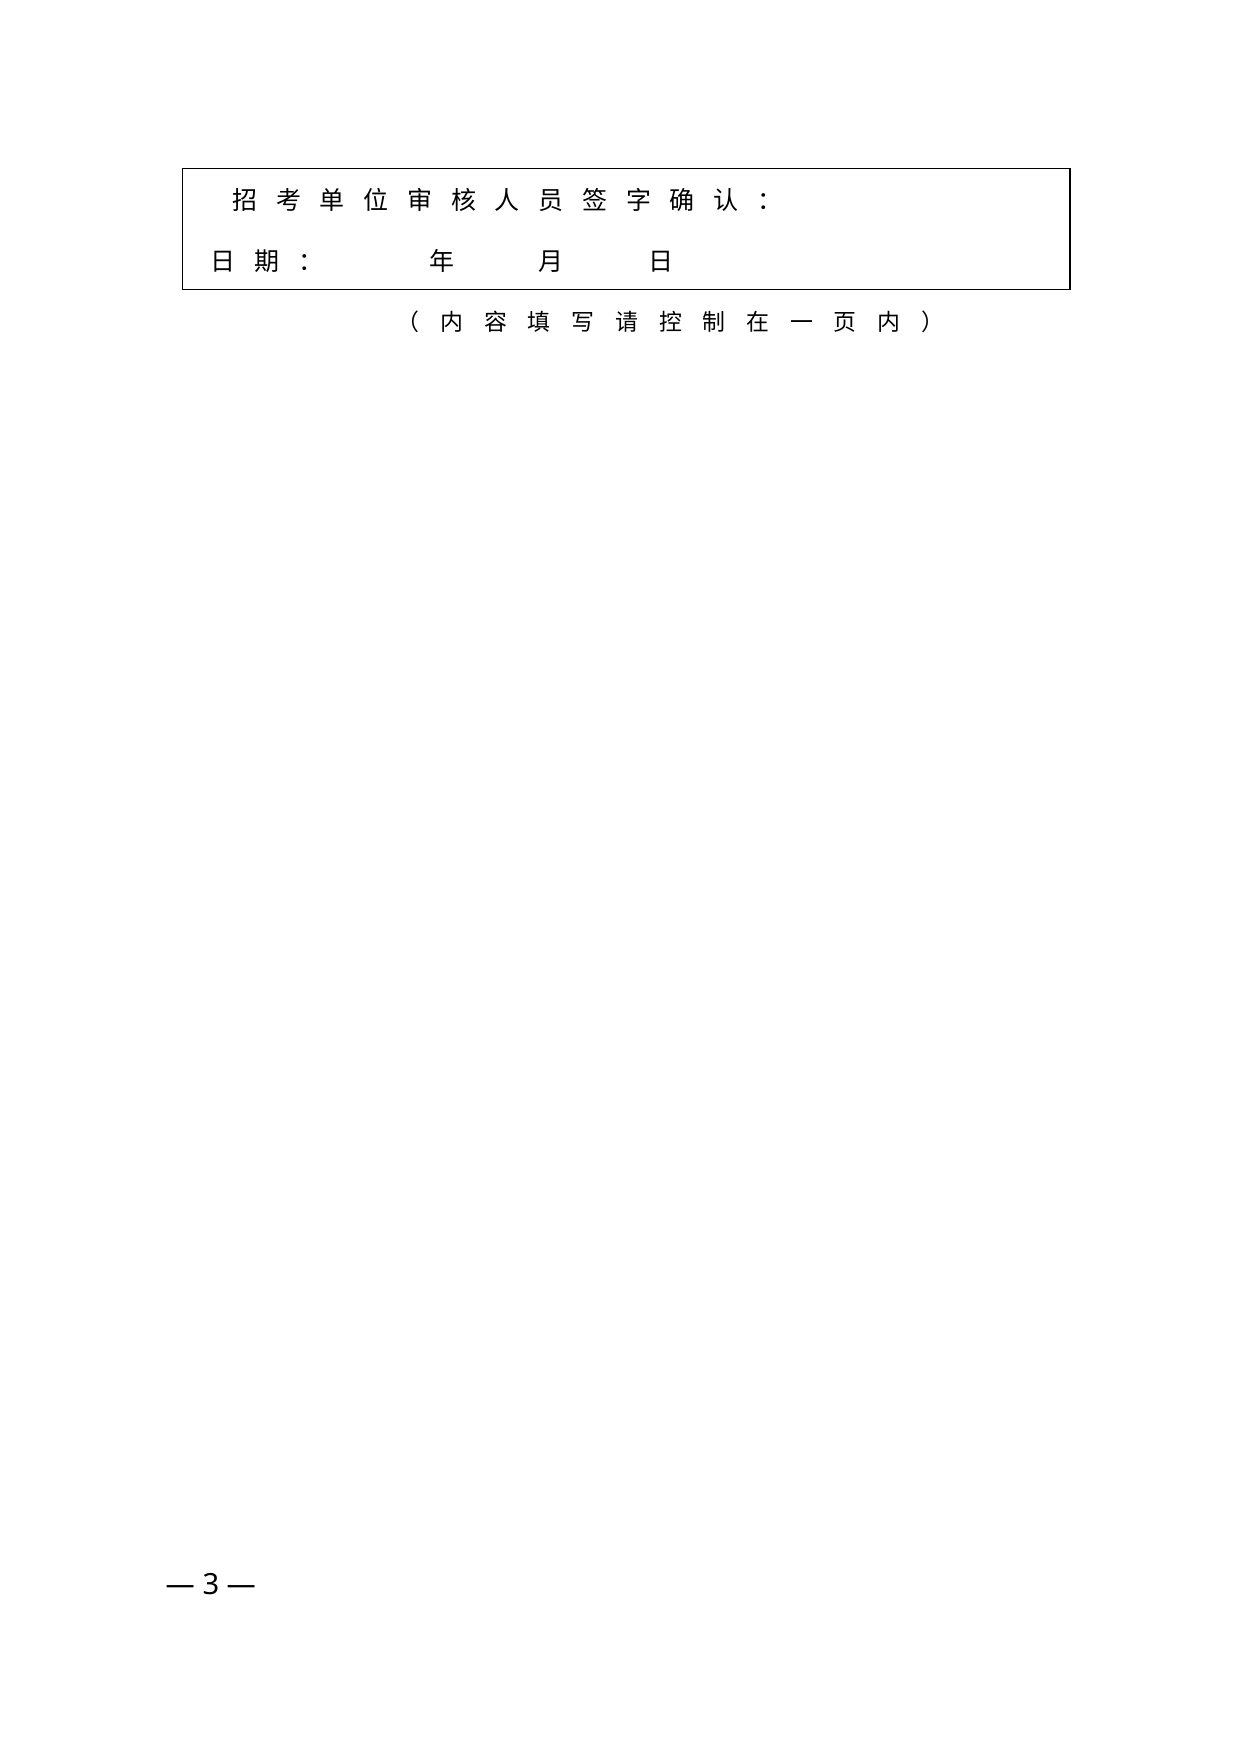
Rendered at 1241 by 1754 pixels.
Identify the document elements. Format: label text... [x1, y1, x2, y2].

table_cell 招考单位审核人员签字确认： 日期： 年 月 日 [183, 169, 1069, 289]
text （内容填写请控制在一页内） [167, 290, 1085, 351]
